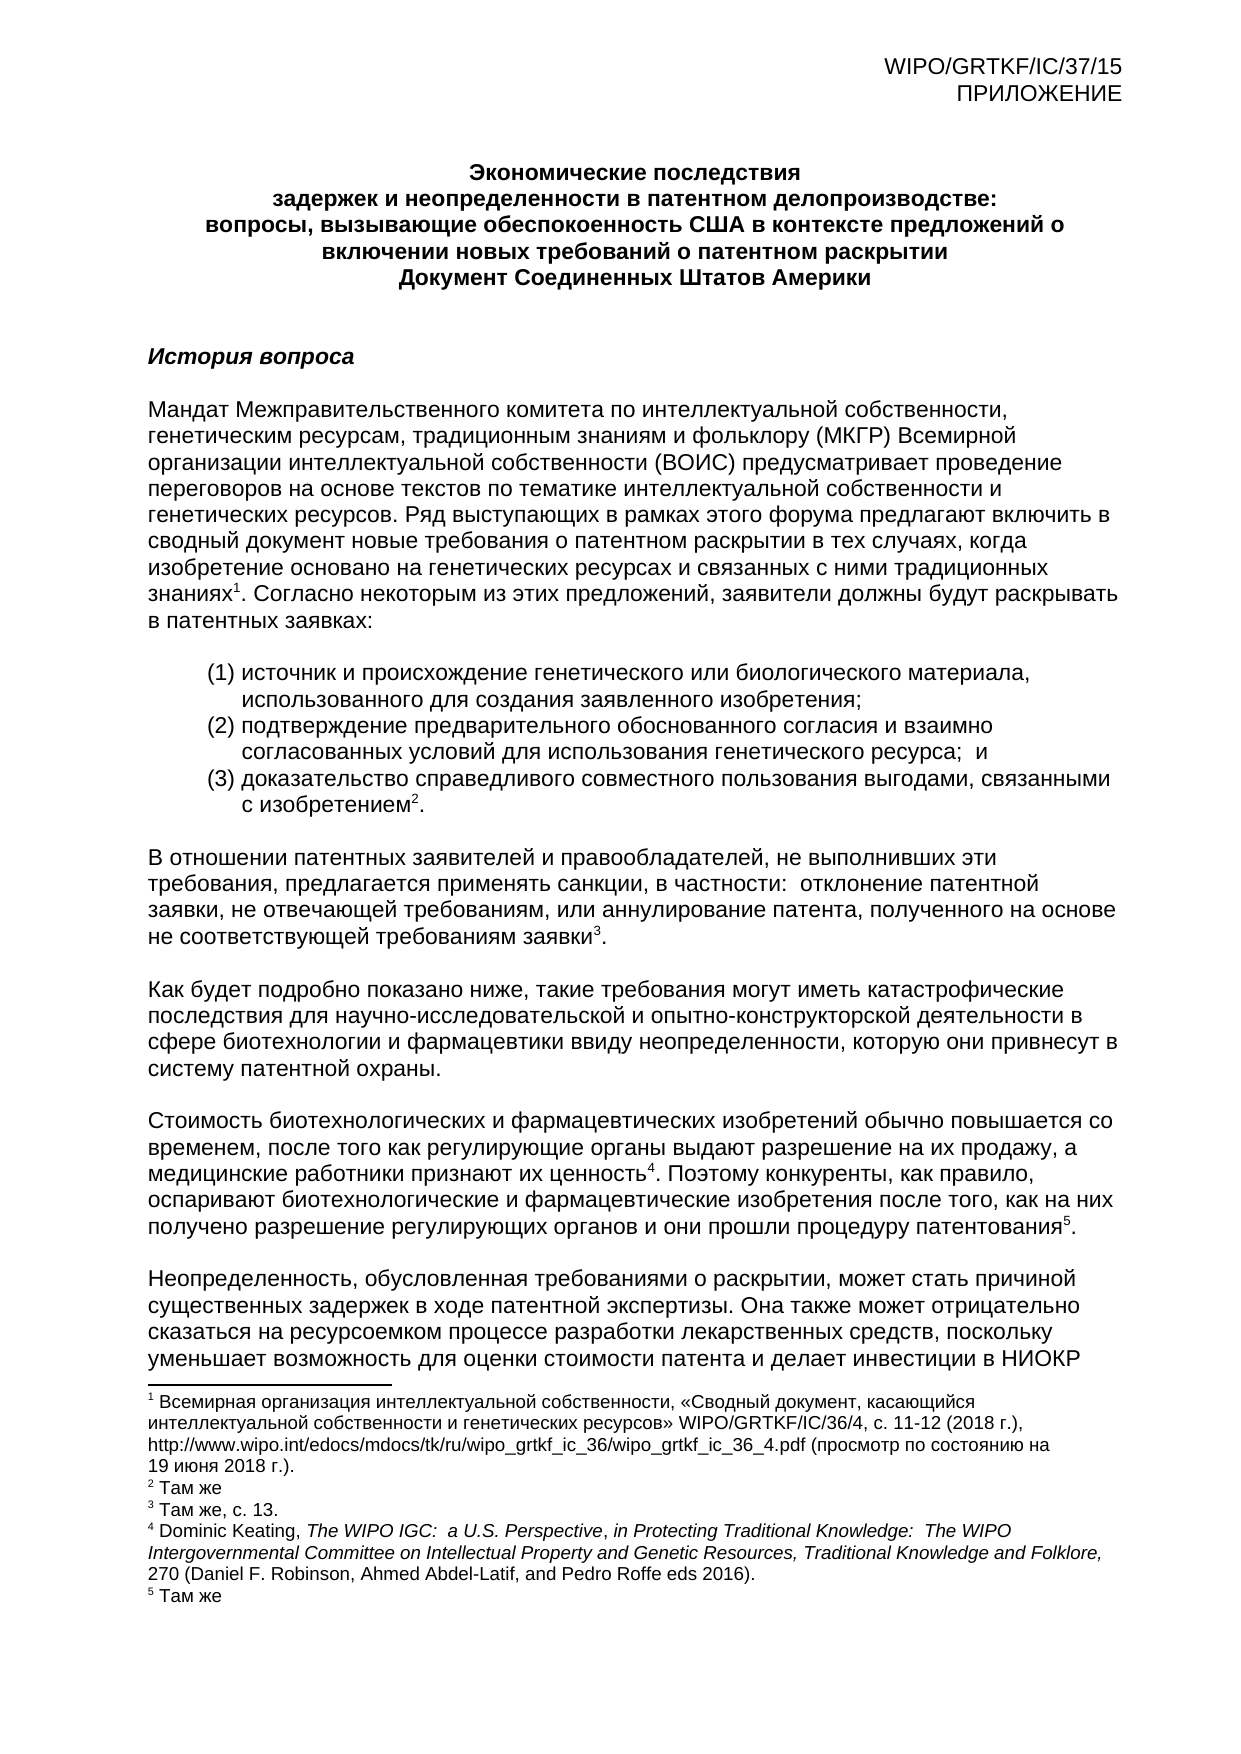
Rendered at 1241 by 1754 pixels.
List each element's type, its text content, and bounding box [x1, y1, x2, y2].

text (3) доказательство справедливого совместного пользования выгодами, связанными с изобретением. [207, 765, 1122, 817]
text История вопроса [148, 343, 1122, 369]
text Мандат Межправительственного комитета по интеллектуальной собственности, генетическим ресурсам, традиционным знаниям и фольклору (МКГР) Всемирной организации интеллектуальной собственности (ВОИС) предусматривает проведение переговоров на основе текстов по тематике интеллектуальной собственности и генетических ресурсов. Ряд выступающих в рамках этого форума предлагают включить в сводный документ новые требования о патентном раскрытии в тех случаях, когда изобретение основано на генетических ресурсах и связанных с ними традиционных знаниях. Согласно некоторым из этих предложений, заявители должны будут раскрывать в патентных заявках: [148, 396, 1122, 633]
text вопросы, вызывающие обеспокоенность США в контексте предложений о включении новых требований о патентном раскрытии [148, 211, 1122, 264]
text (1) источник и происхождение генетического или биологического материала, использованного для создания заявленного изобретения; [207, 659, 1122, 712]
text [148, 1265, 1122, 1371]
text Экономические последствия [148, 158, 1122, 185]
text Стоимость биотехнологических и фармацевтических изобретений обычно повышается со временем, после того как регулирующие органы выдают разрешение на их продажу, а медицинские работники признают их ценность. Поэтому конкуренты, как правило, оспаривают биотехнологические и фармацевтические изобретения после того, как на них получено разрешение регулирующих органов и они прошли процедуру патентования. [148, 1107, 1122, 1239]
text (2) подтверждение предварительного обоснованного согласия и взаимно согласованных условий для использования генетического ресурса; и [207, 712, 1122, 765]
text В отношении патентных заявителей и правообладателей, не выполнивших эти требования, предлагается применять санкции, в частности: отклонение патентной заявки, не отвечающей требованиям, или аннулирование патента, полученного на основе не соответствующей требованиям заявки. [148, 844, 1122, 949]
text Как будет подробно показано ниже, такие требования могут иметь катастрофические последствия для научно-исследовательской и опытно-конструкторской деятельности в сфере биотехнологии и фармацевтики ввиду неопределенности, которую они привнесут в систему патентной охраны. [148, 976, 1122, 1081]
text Документ Соединенных Штатов Америки [148, 264, 1122, 290]
text задержек и неопределенности в патентном делопроизводстве: [148, 185, 1122, 211]
